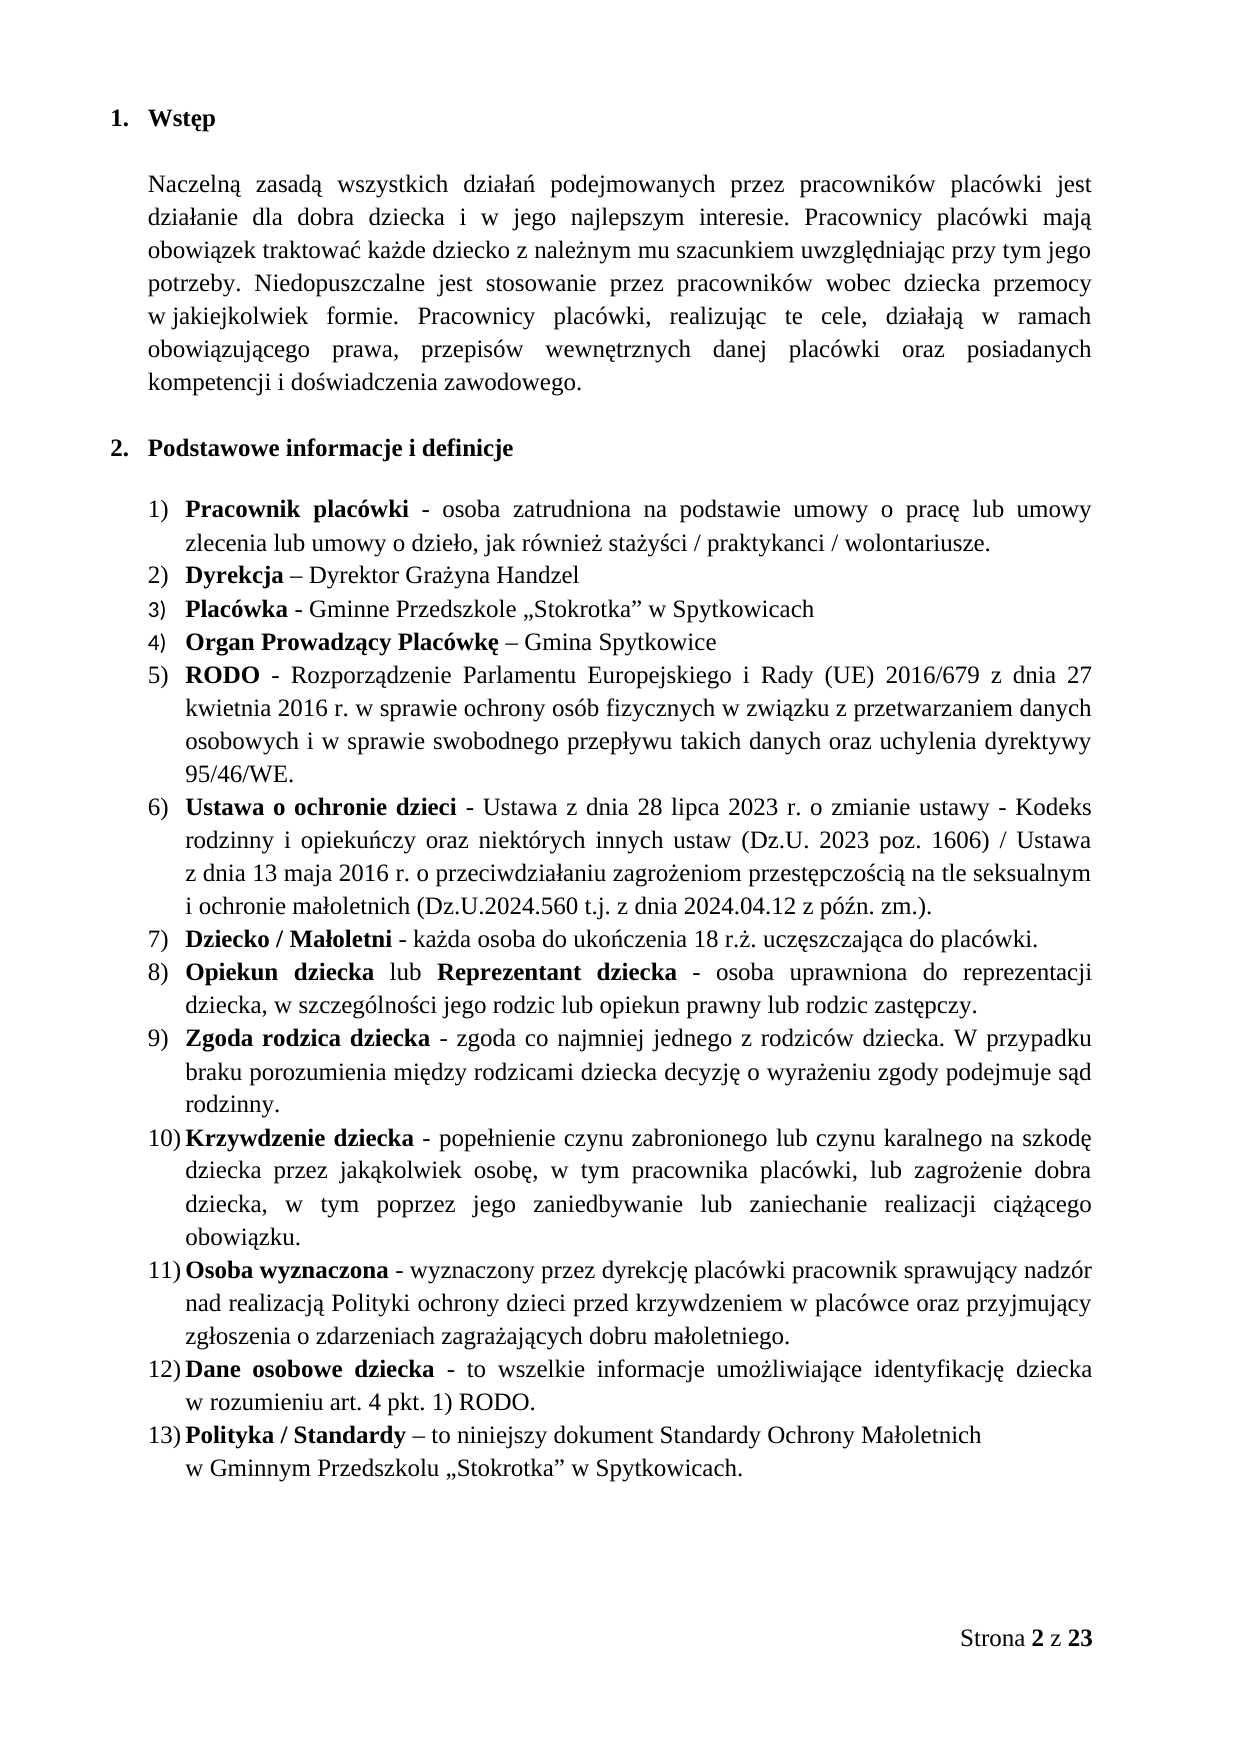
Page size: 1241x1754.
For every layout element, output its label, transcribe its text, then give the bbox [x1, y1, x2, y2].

list Ustawa o ochronie dzieci - Ustawa z dnia 28 lipca 2023 r. o zmianie ustawy - Kodeks rodzinny i opiekuńczy oraz niektórych innych ustaw (Dz.U. 2023 poz. 1606) / Ustawa z dnia 13 maja 2016 r. o przeciwdziałaniu zagrożeniom przestępczością na tle seksualnym i ochronie małoletnich (Dz.U.2024.560 t.j. z dnia 2024.04.12 z późn. zm.). [148, 792, 1092, 920]
list Krzywdzenie dziecka - popełnienie czynu zabronionego lub czynu karalnego na szkodę dziecka przez jakąkolwiek osobę, w tym pracownika placówki, lub zagrożenie dobra dziecka, w tym poprzez jego zaniedbywanie lub zaniechanie realizacji ciążącego obowiązku. [148, 1123, 1092, 1250]
list Polityka / Standardy – to niniejszy dokument Standardy Ochrony Małoletnich [148, 1420, 1092, 1448]
list Dane osobowe dziecka - to wszelkie informacje umożliwiające identyfikację dziecka w rozumieniu art. 4 pkt. 1) RODO. [148, 1354, 1092, 1416]
list RODO - Rozporządzenie Parlamentu Europejskiego i Rady (UE) 2016/679 z dnia 27 kwietnia 2016 r. w sprawie ochrony osób fizycznych w związku z przetwarzaniem danych osobowych i w sprawie swobodnego przepływu takich danych oraz uchylenia dyrektywy 95/46/WE. [148, 660, 1092, 788]
list Organ Prowadzący Placówkę – Gmina Spytkowice [148, 627, 1092, 656]
list Zgoda rodzica dziecka - zgoda co najmniej jednego z rodziców dziecka. W przypadku braku porozumienia między rodzicami dziecka decyzję o wyrażeniu zgody podejmuje sąd rodzinny. [148, 1023, 1092, 1118]
list Dziecko / Małoletni - każda osoba do ukończenia 18 r.ż. uczęszczająca do placówki. [148, 924, 1092, 953]
list w Gminnym Przedszkolu „Stokrotka” w Spytkowicach. [185, 1453, 1092, 1482]
list Opiekun dziecka lub Reprezentant dziecka - osoba uprawniona do reprezentacji dziecka, w szczególności jego rodzic lub opiekun prawny lub rodzic zastępczy. [148, 957, 1092, 1019]
subtitle Podstawowe informacje i definicje [110, 433, 1092, 462]
list Dyrekcja – Dyrektor Grażyna Handzel [148, 561, 1092, 589]
list Placówka - Gminne Przedszkole „Stokrotka” w Spytkowicach [148, 594, 1092, 623]
list Pracownik placówki - osoba zatrudniona na podstawie umowy o pracę lub umowy zlecenia lub umowy o dzieło, jak również stażyści / praktykanci / wolontariusze. [148, 494, 1092, 556]
subtitle Wstęp [110, 103, 1092, 131]
list Osoba wyznaczona - wyznaczony przez dyrekcję placówki pracownik sprawujący nadzór nad realizacją Polityki ochrony dzieci przed krzywdzeniem w placówce oraz przyjmujący zgłoszenia o zdarzeniach zagrażających dobru małoletniego. [148, 1255, 1092, 1349]
text Naczelną zasadą wszystkich działań podejmowanych przez pracowników placówki jest działanie dla dobra dziecka i w jego najlepszym interesie. Pracownicy placówki mają obowiązek traktować każde dziecko z należnym mu szacunkiem uwzględniając przy tym jego potrzeby. Niedopuszczalne jest stosowanie przez pracowników wobec dziecka przemocy w jakiejkolwiek formie. Pracownicy placówki, realizując te cele, działają w ramach obowiązującego prawa, przepisów wewnętrznych danej placówki oraz posiadanych kompetencji i doświadczenia zawodowego. [148, 169, 1092, 396]
